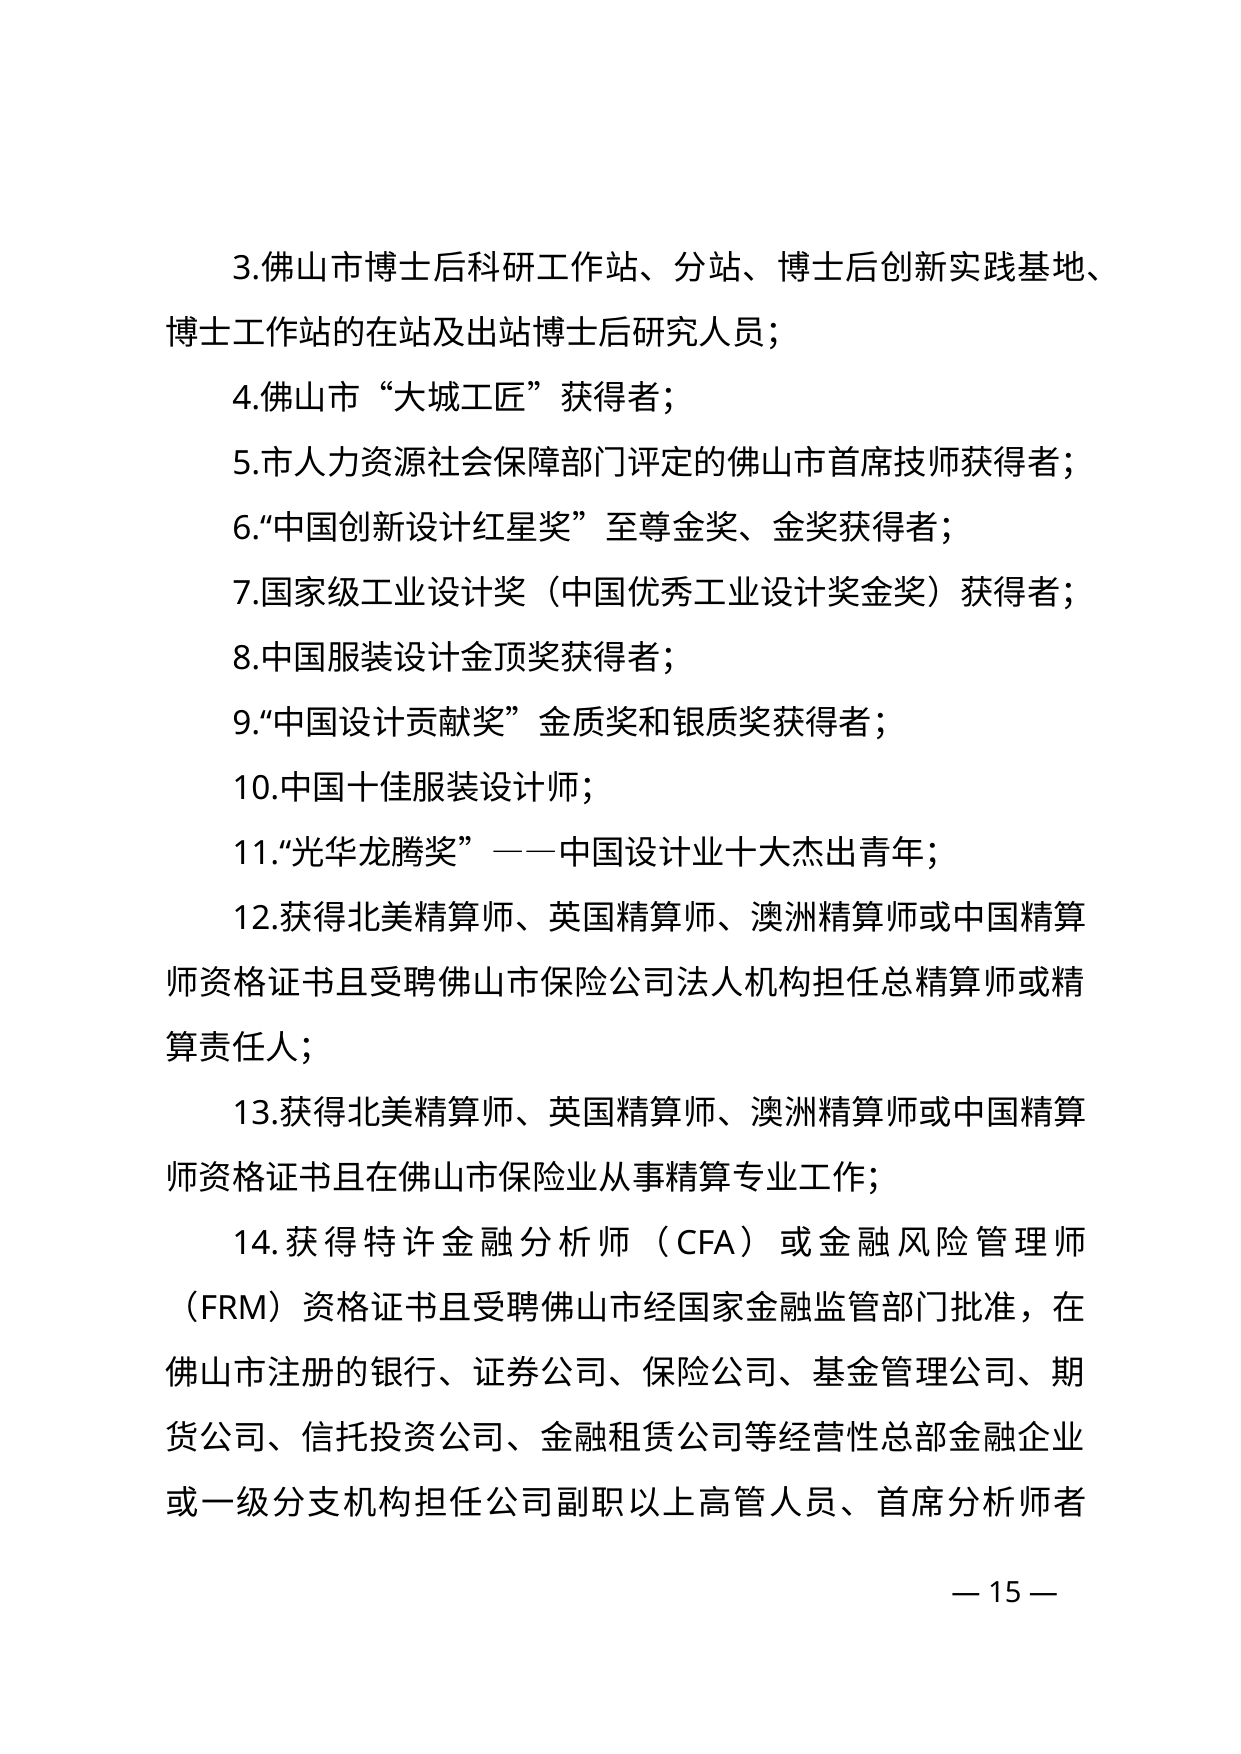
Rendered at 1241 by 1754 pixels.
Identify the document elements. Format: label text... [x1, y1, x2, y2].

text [165, 1208, 1087, 1533]
text 10.中国十佳服装设计师； [165, 753, 1087, 818]
text 3.佛山市博士后科研工作站、分站、博士后创新实践基地、博士工作站的在站及出站博士后研究人员； [165, 233, 1087, 363]
text 13.获得北美精算师、英国精算师、澳洲精算师或中国精算师资格证书且在佛山市保险业从事精算专业工作； [165, 1078, 1087, 1208]
text 5.市人力资源社会保障部门评定的佛山市首席技师获得者； [165, 428, 1087, 493]
text 7.国家级工业设计奖（中国优秀工业设计奖金奖）获得者； [165, 558, 1087, 623]
text 8.中国服装设计金顶奖获得者； [165, 623, 1087, 688]
text 9.“中国设计贡献奖”金质奖和银质奖获得者； [165, 688, 1087, 753]
text 6.“中国创新设计红星奖”至尊金奖、金奖获得者； [165, 493, 1087, 558]
text 12.获得北美精算师、英国精算师、澳洲精算师或中国精算师资格证书且受聘佛山市保险公司法人机构担任总精算师或精算责任人； [165, 883, 1087, 1078]
text 11.“光华龙腾奖”——中国设计业十大杰出青年； [165, 818, 1087, 883]
text 4.佛山市“大城工匠”获得者； [165, 363, 1087, 428]
